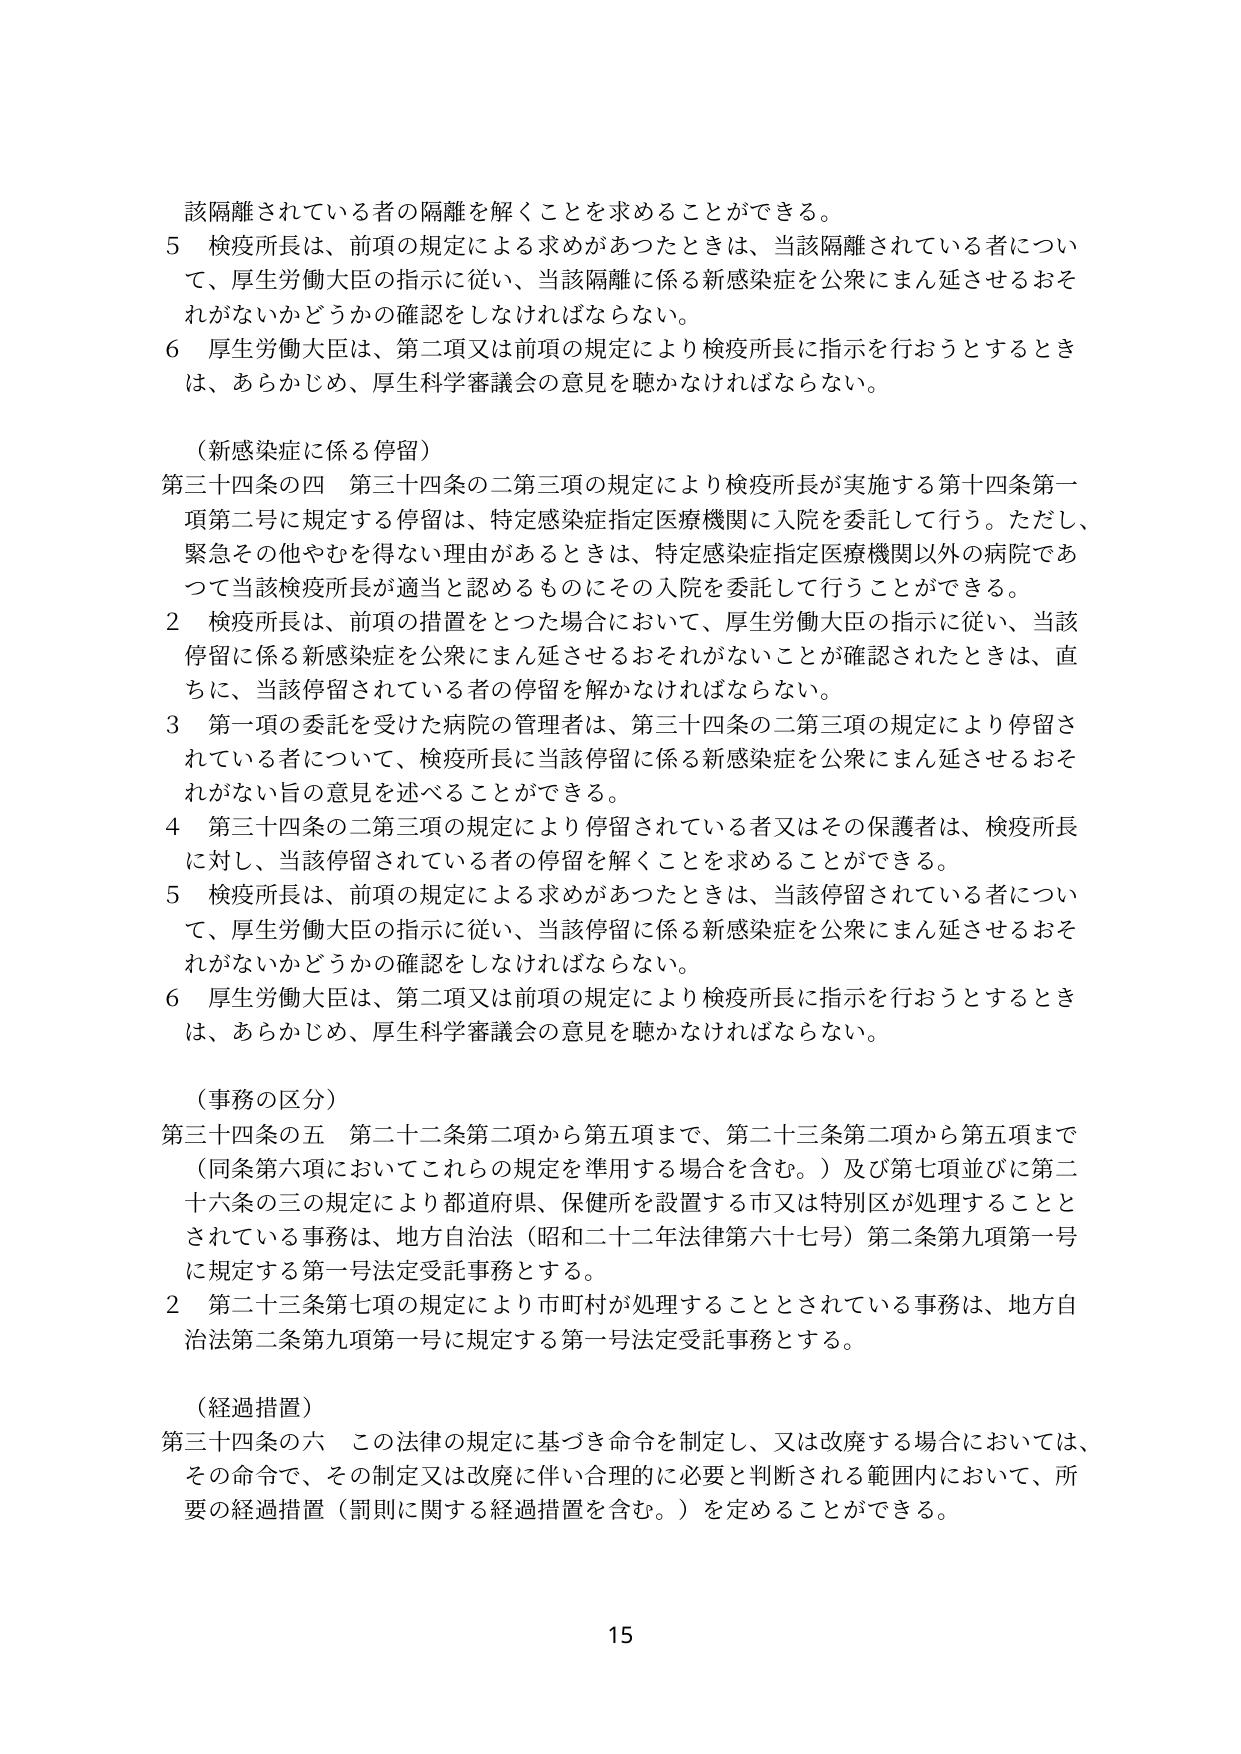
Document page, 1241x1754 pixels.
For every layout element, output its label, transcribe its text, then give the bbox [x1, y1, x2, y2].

text ４ 第三十四条の二第三項の規定により停留されている者又はその保護者は、検疫所長に対し、当該停留されている者の停留を解くことを求めることができる。 [161, 809, 1079, 877]
text （新感染症に係る停留） [184, 433, 1079, 467]
text ２ 第二十三条第七項の規定により市町村が処理することとされている事務は、地方自治法第二条第九項第一号に規定する第一号法定受託事務とする。 [161, 1287, 1079, 1355]
text 第三十四条の五 第二十二条第二項から第五項まで、第二十三条第二項から第五項まで（同条第六項においてこれらの規定を準用する場合を含む。）及び第七項並びに第二十六条の三の規定により都道府県、保健所を設置する市又は特別区が処理することとされている事務は、地方自治法（昭和二十二年法律第六十七号）第二条第九項第一号に規定する第一号法定受託事務とする。 [161, 1116, 1079, 1287]
text ６ 厚生労働大臣は、第二項又は前項の規定により検疫所長に指示を行おうとするときは、あらかじめ、厚生科学審議会の意見を聴かなければならない。 [161, 330, 1079, 399]
text （事務の区分） [184, 1082, 1079, 1116]
text ３ 第一項の委託を受けた病院の管理者は、第三十四条の二第三項の規定により停留されている者について、検疫所長に当該停留に係る新感染症を公衆にまん延させるおそれがない旨の意見を述べることができる。 [161, 706, 1079, 809]
text ２ 検疫所長は、前項の措置をとつた場合において、厚生労働大臣の指示に従い、当該停留に係る新感染症を公衆にまん延させるおそれがないことが確認されたときは、直ちに、当該停留されている者の停留を解かなければならない。 [161, 604, 1079, 706]
text 第三十四条の六 この法律の規定に基づき命令を制定し、又は改廃する場合においては、その命令で、その制定又は改廃に伴い合理的に必要と判断される範囲内において、所要の経過措置（罰則に関する経過措置を含む。）を定めることができる。 [161, 1424, 1079, 1526]
text ６ 厚生労働大臣は、第二項又は前項の規定により検疫所長に指示を行おうとするときは、あらかじめ、厚生科学審議会の意見を聴かなければならない。 [161, 979, 1079, 1048]
text ５ 検疫所長は、前項の規定による求めがあつたときは、当該停留されている者について、厚生労働大臣の指示に従い、当該停留に係る新感染症を公衆にまん延させるおそれがないかどうかの確認をしなければならない。 [161, 877, 1079, 979]
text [161, 194, 1079, 228]
text ５ 検疫所長は、前項の規定による求めがあつたときは、当該隔離されている者について、厚生労働大臣の指示に従い、当該隔離に係る新感染症を公衆にまん延させるおそれがないかどうかの確認をしなければならない。 [161, 228, 1079, 330]
text （経過措置） [184, 1389, 1079, 1424]
text 第三十四条の四 第三十四条の二第三項の規定により検疫所長が実施する第十四条第一項第二号に規定する停留は、特定感染症指定医療機関に入院を委託して行う。ただし、緊急その他やむを得ない理由があるときは、特定感染症指定医療機関以外の病院であつて当該検疫所長が適当と認めるものにその入院を委託して行うことができる。 [161, 467, 1079, 604]
